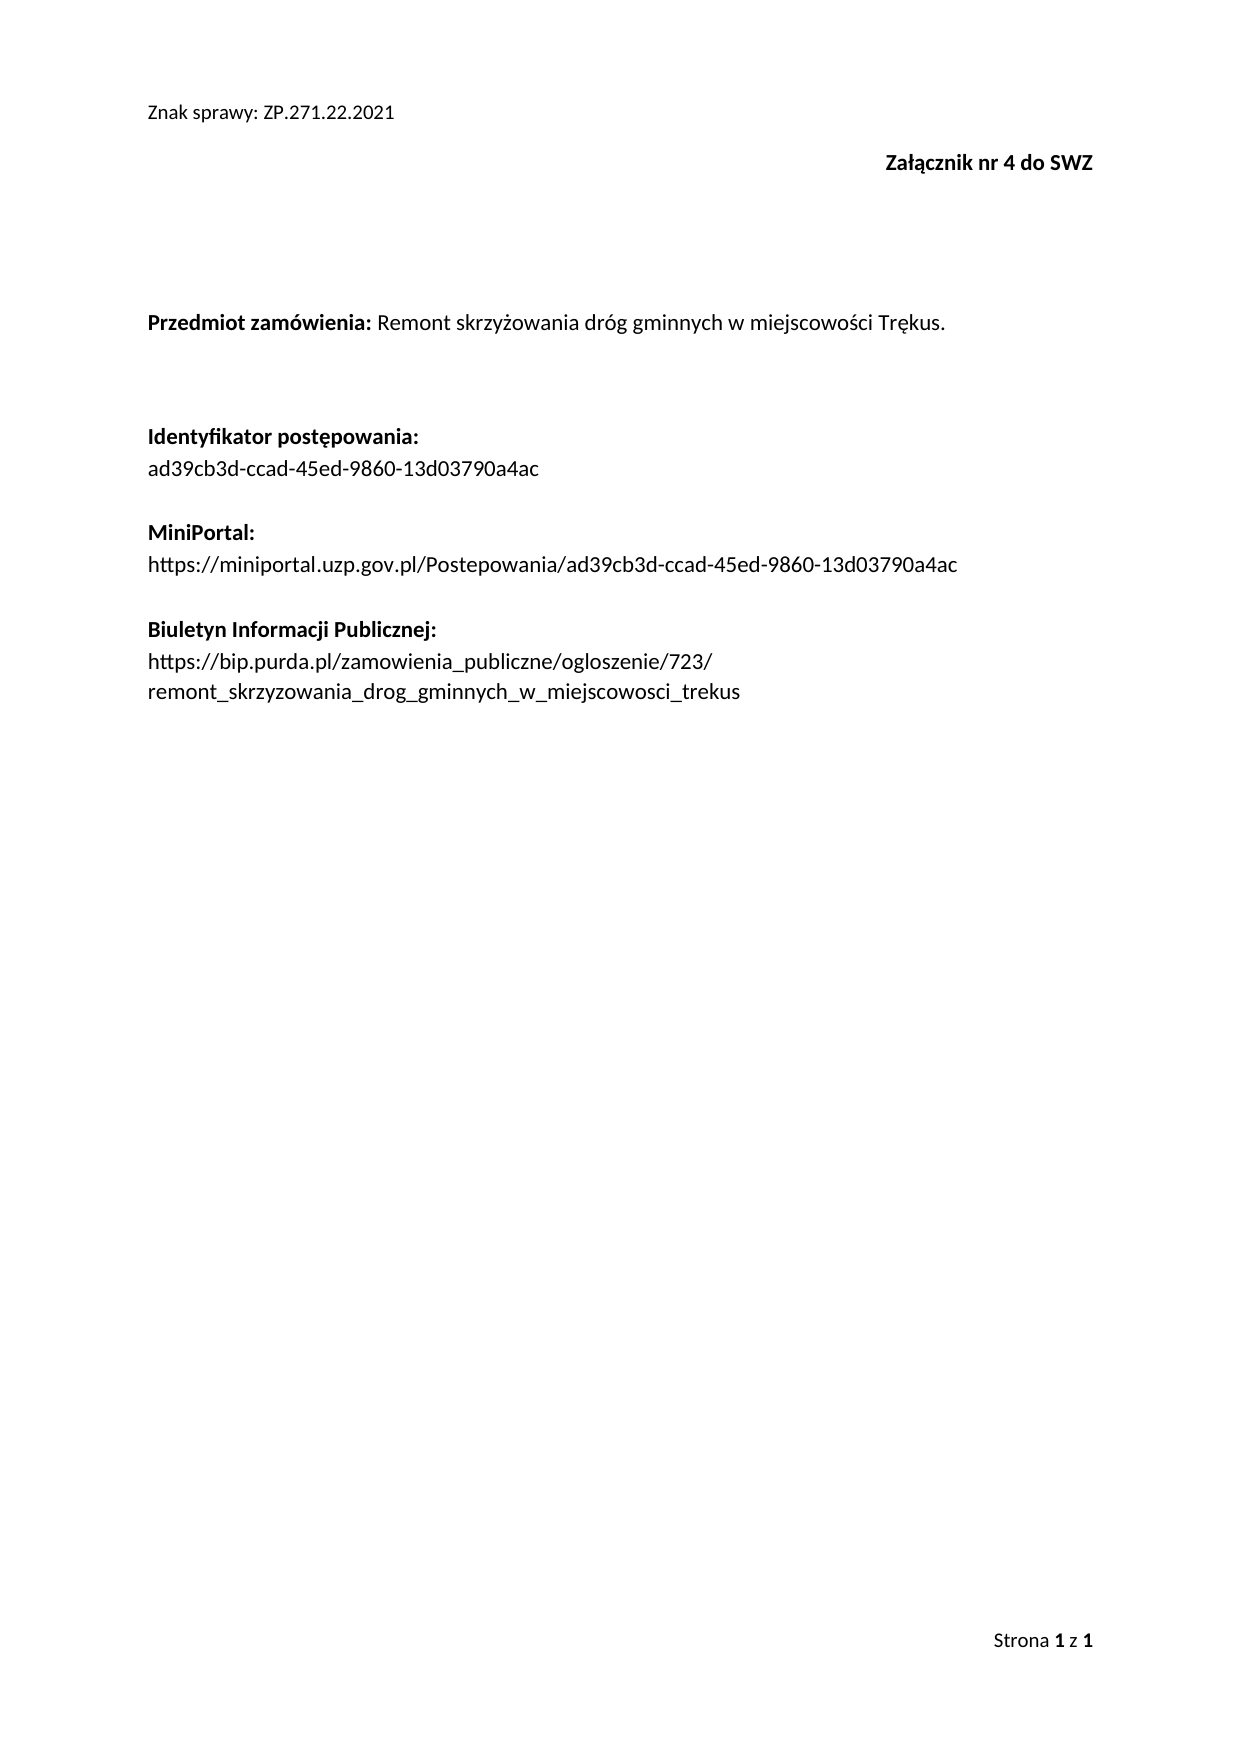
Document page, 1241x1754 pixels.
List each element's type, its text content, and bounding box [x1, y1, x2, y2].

text Biuletyn Informacji Publicznej: [148, 615, 1093, 643]
text https://bip.purda.pl/zamowienia_publiczne/ogloszenie/723/remont_skrzyzowania_drog_gminnych_w_miejscowosci_trekus [148, 647, 1093, 705]
text MiniPortal: [148, 518, 1093, 546]
text Załącznik nr 4 do SWZ [148, 148, 1093, 176]
text https://miniportal.uzp.gov.pl/Postepowania/ad39cb3d-ccad-45ed-9860-13d03790a4ac [148, 551, 1093, 578]
text Przedmiot zamówienia: Remont skrzyżowania dróg gminnych w miejscowości Trękus. [148, 308, 1093, 337]
text ad39cb3d-ccad-45ed-9860-13d03790a4ac [148, 454, 1093, 482]
text Identyfikator postępowania: [148, 422, 1093, 450]
